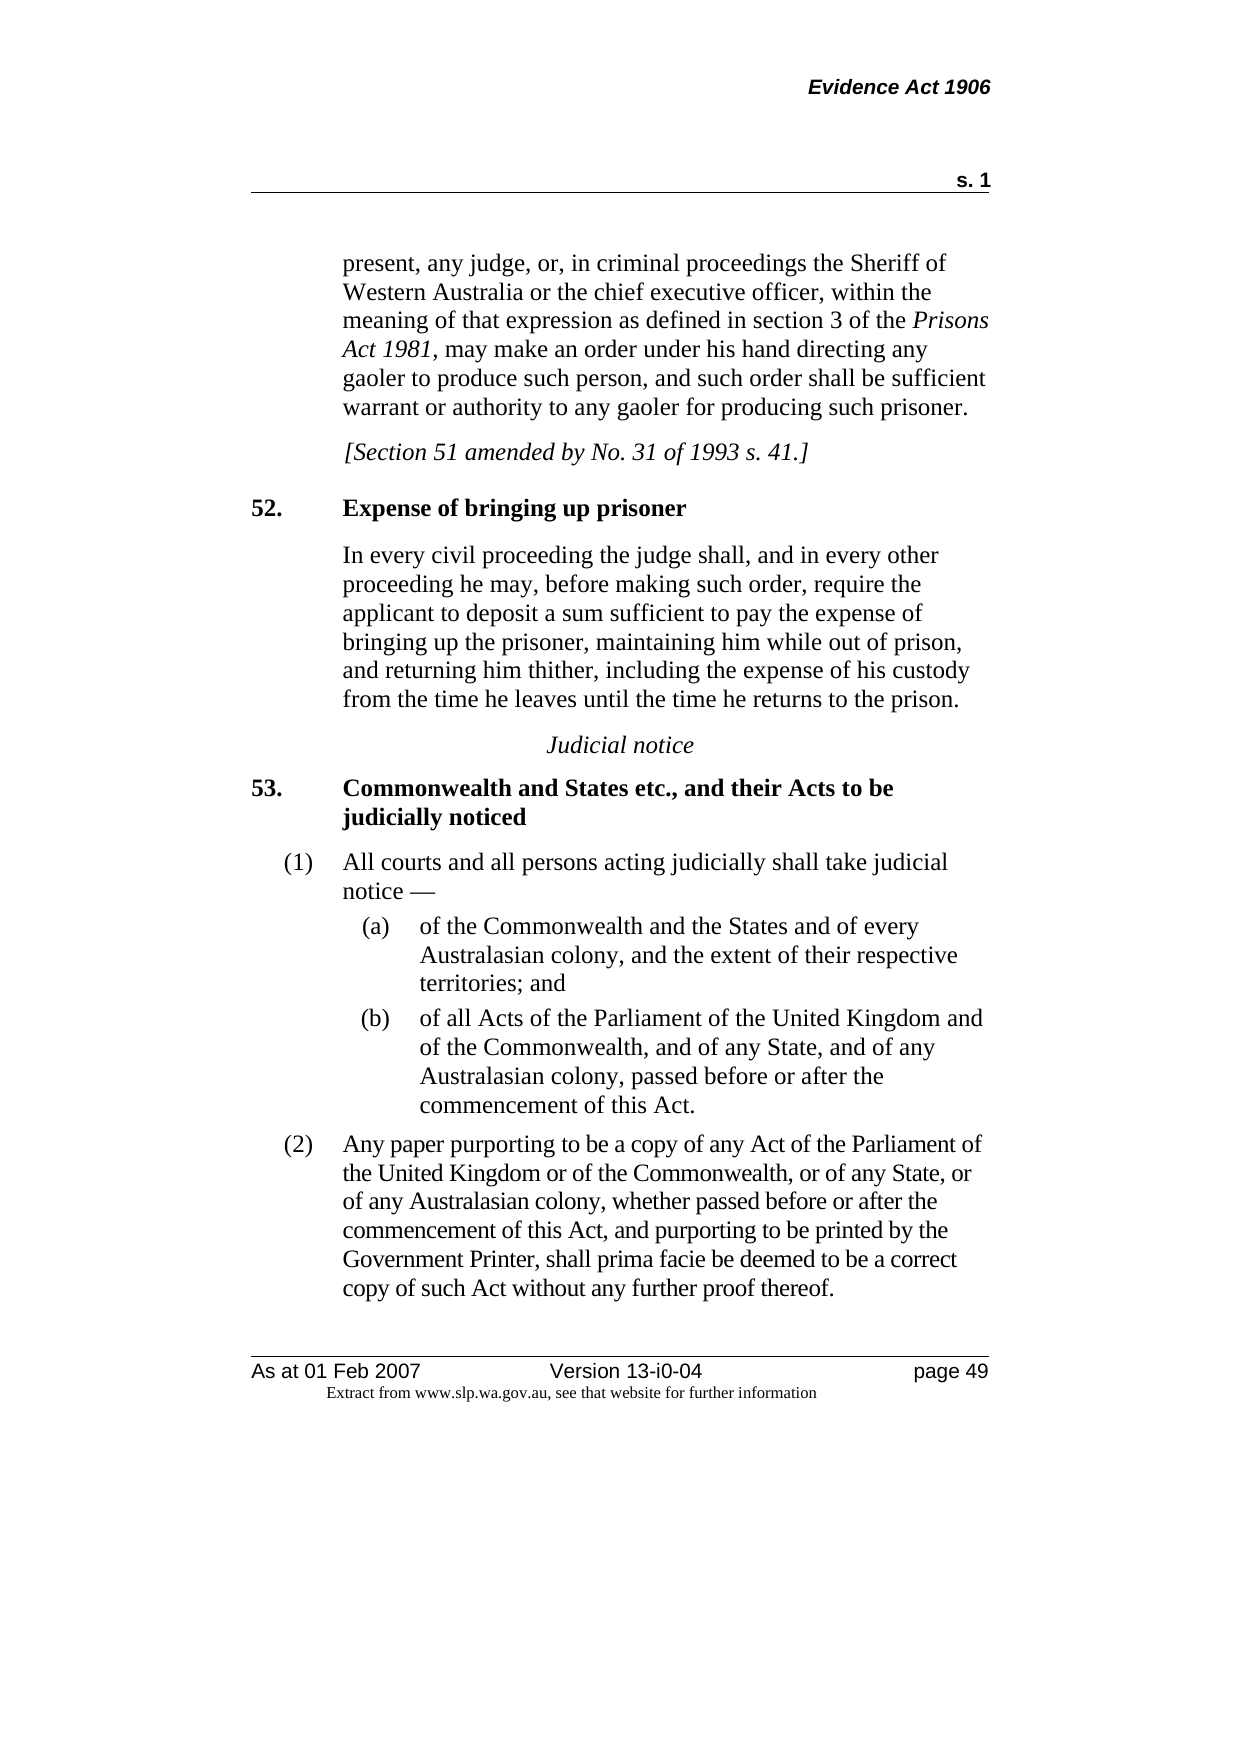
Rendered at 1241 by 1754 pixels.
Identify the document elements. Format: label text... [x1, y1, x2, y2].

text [251, 248, 989, 421]
text (1) All courts and all persons acting judicially shall take judicial notice — [251, 847, 989, 905]
text In every civil proceeding the judge shall, and in every other proceeding he may, before making such order, require the applicant to deposit a sum sufficient to pay the expense of bringing up the prisoner, maintaining him while out of prison, and returning him thither, including the expense of his custody from the time he leaves until the time he returns to the prison. [251, 541, 989, 713]
subtitle Judicial notice [251, 730, 989, 758]
text (2) Any paper purporting to be a copy of any Act of the Parliament of the United Kingdom or of the Commonwealth, or of any State, or of any Australasian colony, whether passed before or after the commencement of this Act, and purporting to be printed by the Government Printer, shall prima facie be deemed to be a correct copy of such Act without any further proof thereof. [251, 1129, 989, 1301]
text (b) of all Acts of the Parliament of the United Kingdom and of the Commonwealth, and of any State, and of any Australasian colony, passed before or after the commencement of this Act. [251, 1003, 989, 1118]
text (a) of the Commonwealth and the States and of every Australasian colony, and the extent of their respective territories; and [251, 911, 989, 997]
subtitle 53. Commonwealth and States etc., and their Acts to be judicially noticed [251, 773, 989, 831]
text [Section 51 amended by No. 31 of 1993 s. 41.] [251, 437, 989, 466]
subtitle 52. Expense of bringing up prisoner [251, 493, 989, 522]
